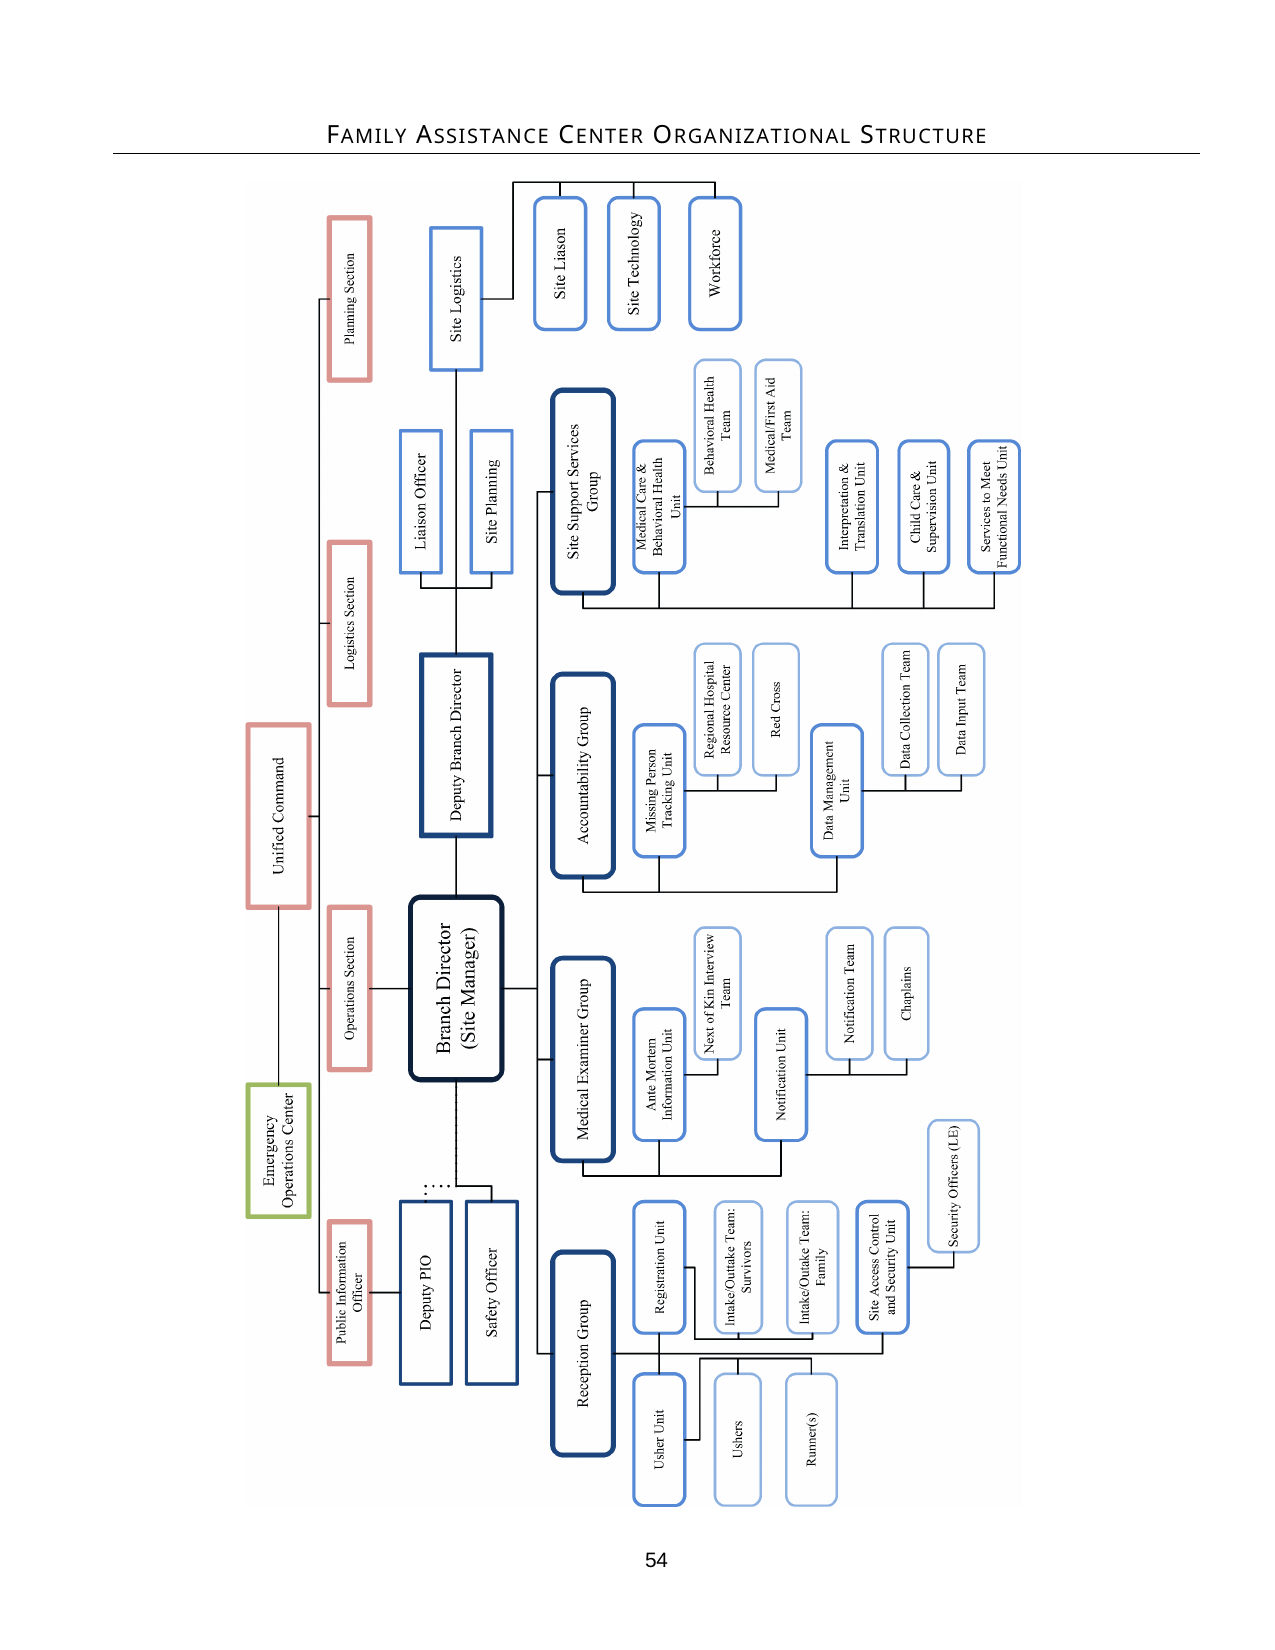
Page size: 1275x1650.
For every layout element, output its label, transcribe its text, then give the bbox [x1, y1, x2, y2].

picture [246, 183, 1021, 1506]
subtitle Family Assistance Center Organizational Structure [112, 117, 1200, 154]
